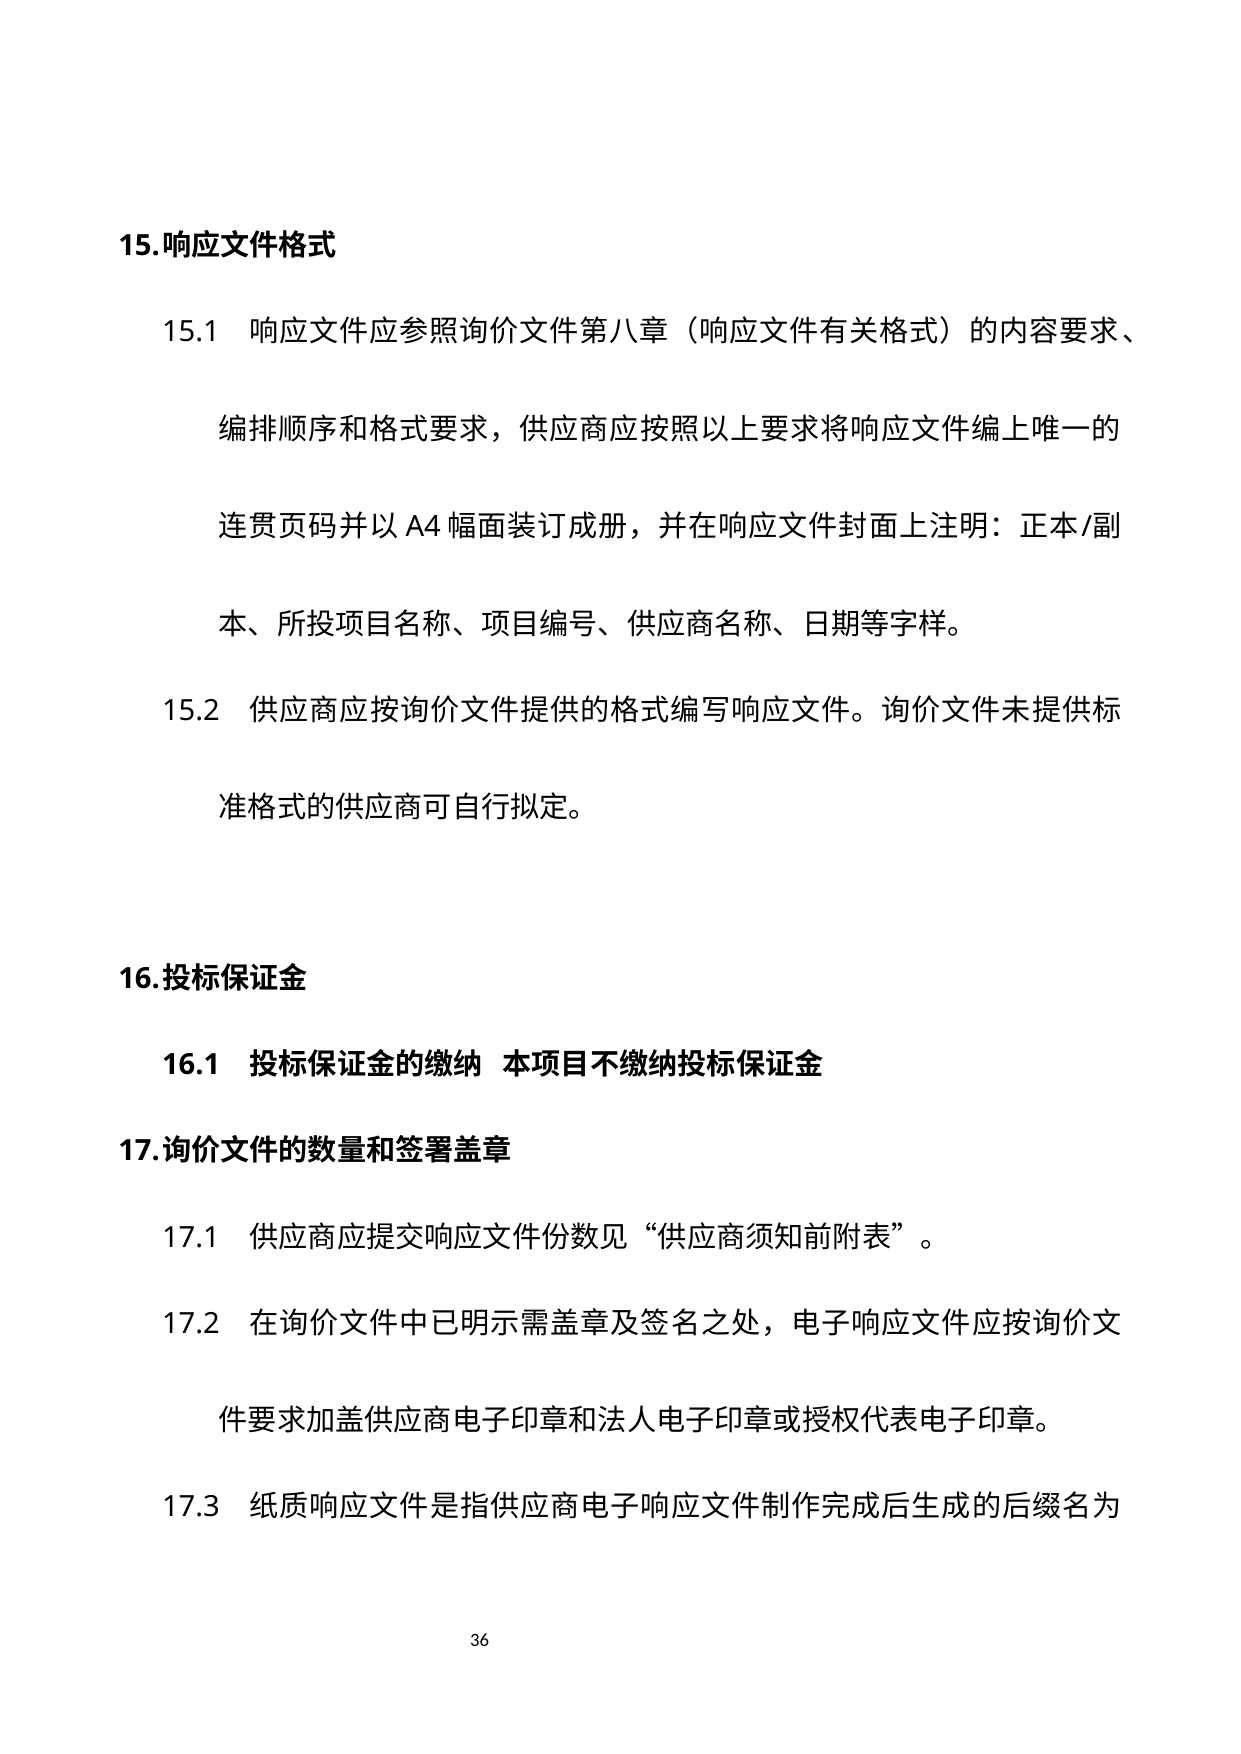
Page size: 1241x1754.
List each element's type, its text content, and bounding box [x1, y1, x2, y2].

list 投标保证金的缴纳 本项目不缴纳投标保证金 [162, 1029, 1122, 1094]
list 投标保证金 [118, 943, 1122, 1008]
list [162, 1472, 1122, 1537]
list 询价文件的数量和签署盖章 [118, 1116, 1122, 1181]
list 供应商应提交响应文件份数见“供应商须知前附表”。 [162, 1202, 1122, 1267]
list 响应文件应参照询价文件第八章（响应文件有关格式）的内容要求、编排顺序和格式要求，供应商应按照以上要求将响应文件编上唯一的连贯页码并以A4幅面装订成册，并在响应文件封面上注明：正本/副本、所投项目名称、项目编号、供应商名称、日期等字样。 [162, 296, 1122, 654]
list 在询价文件中已明示需盖章及签名之处，电子响应文件应按询价文件要求加盖供应商电子印章和法人电子印章或授权代表电子印章。 [162, 1288, 1122, 1451]
list 供应商应按询价文件提供的格式编写响应文件。询价文件未提供标准格式的供应商可自行拟定。 [162, 675, 1122, 837]
list 响应文件格式 [118, 210, 1122, 275]
